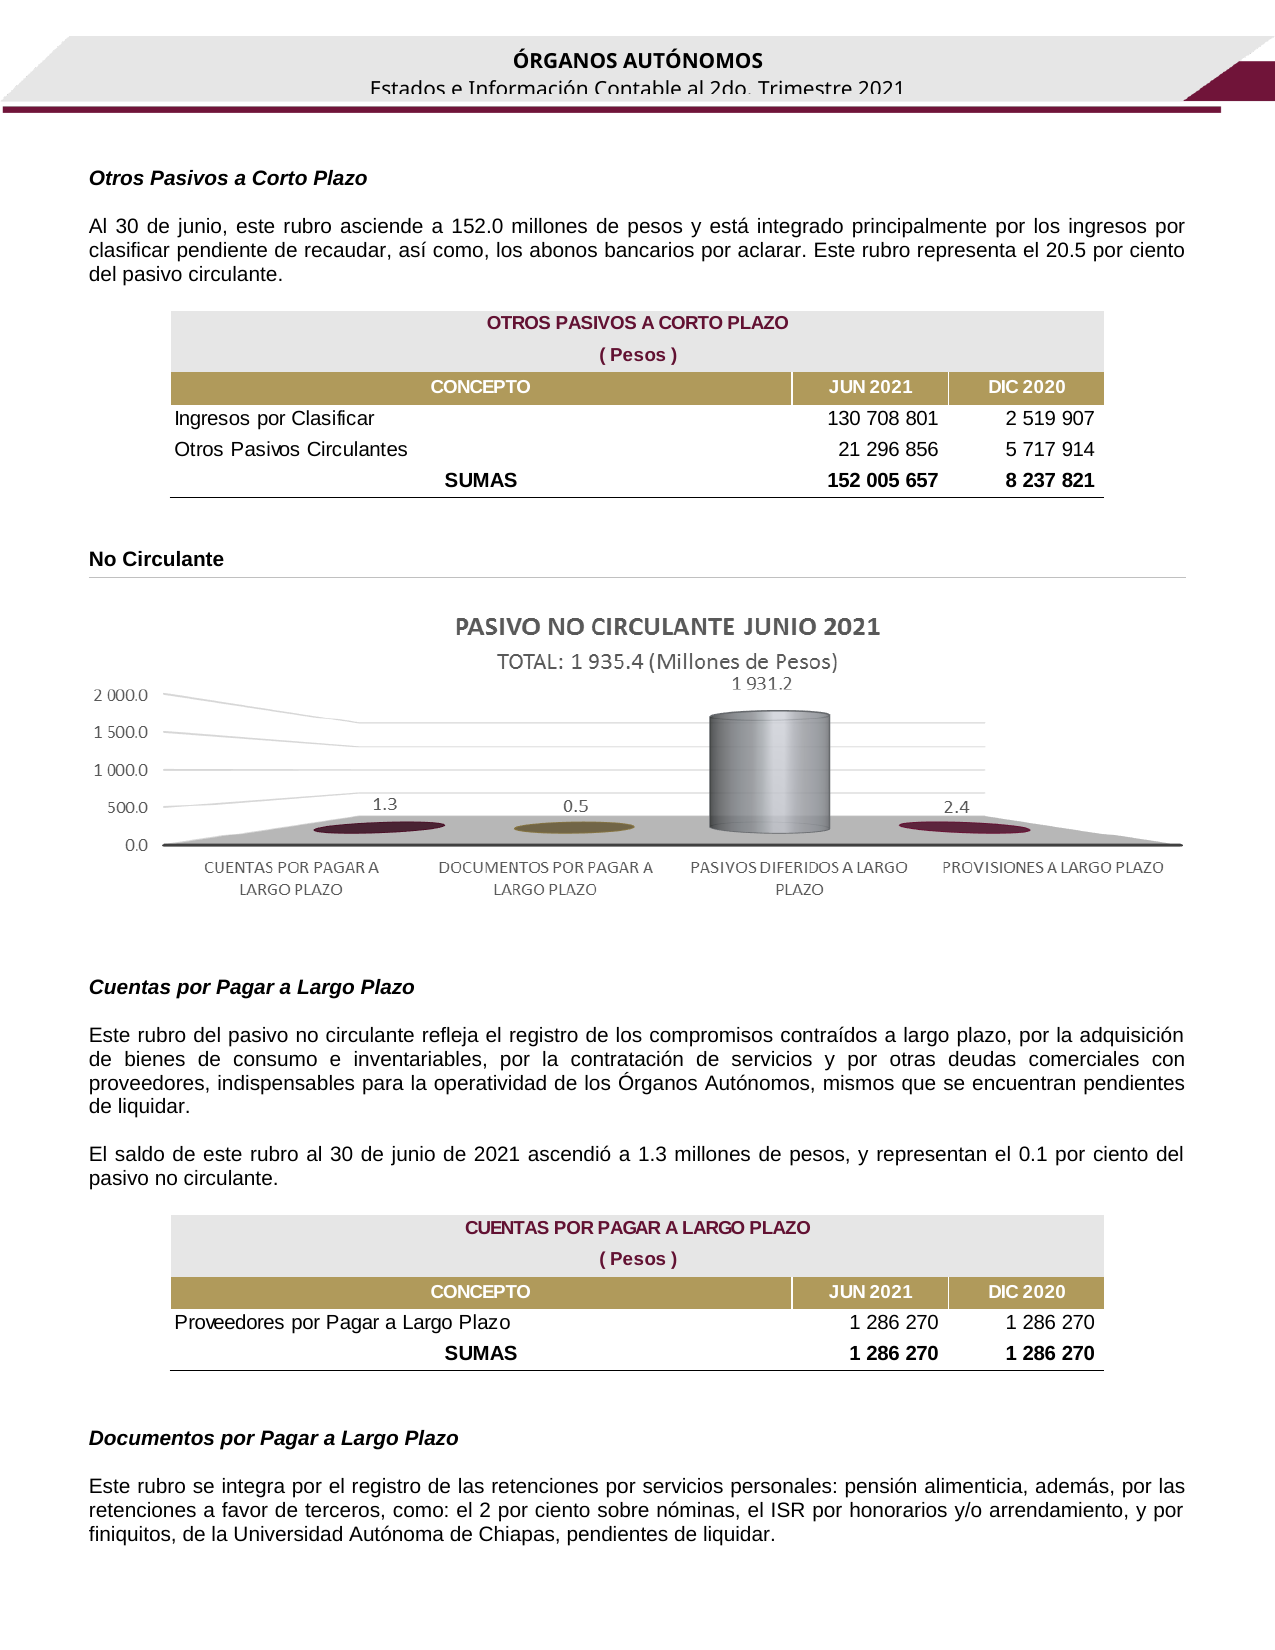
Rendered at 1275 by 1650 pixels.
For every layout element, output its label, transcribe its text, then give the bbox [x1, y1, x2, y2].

text Documentos por Pagar a Largo Plazo [89, 1426, 1186, 1450]
text Cuentas por Pagar a Largo Plazo [89, 974, 1186, 998]
text Este rubro del pasivo no circulante refleja el registro de los compromisos contraídos a largo plazo, por la adquisición de bienes de consumo e inventariables, por la contratación de servicios y por otras deudas comerciales con proveedores, indispensables para la operatividad de los Órganos Autónomos, mismos que se encuentran pendientes de liquidar. [89, 1022, 1186, 1118]
text No Circulante [89, 547, 1186, 571]
text El saldo de este rubro al 30 de junio de 2021 ascendió a 1.3 millones de pesos, y representan el 0.1 por ciento del pasivo no circulante. [89, 1142, 1186, 1190]
picture [88, 603, 1191, 951]
text Al 30 de junio, este rubro asciende a 152.0 millones de pesos y está integrado principalmente por los ingresos por clasificar pendiente de recaudar, así como, los abonos bancarios por aclarar. Este rubro representa el 20.5 por ciento del pasivo circulante. [89, 214, 1186, 286]
text Otros Pasivos a Corto Plazo [89, 166, 1186, 190]
text Este rubro se integra por el registro de las retenciones por servicios personales: pensión alimenticia, además, por las retenciones a favor de terceros, como: el 2 por ciento sobre nóminas, el ISR por honorarios y/o arrendamiento, y por finiquitos, de la Universidad Autónoma de Chiapas, pendientes de liquidar. [89, 1474, 1186, 1546]
picture [0, 36, 1275, 113]
